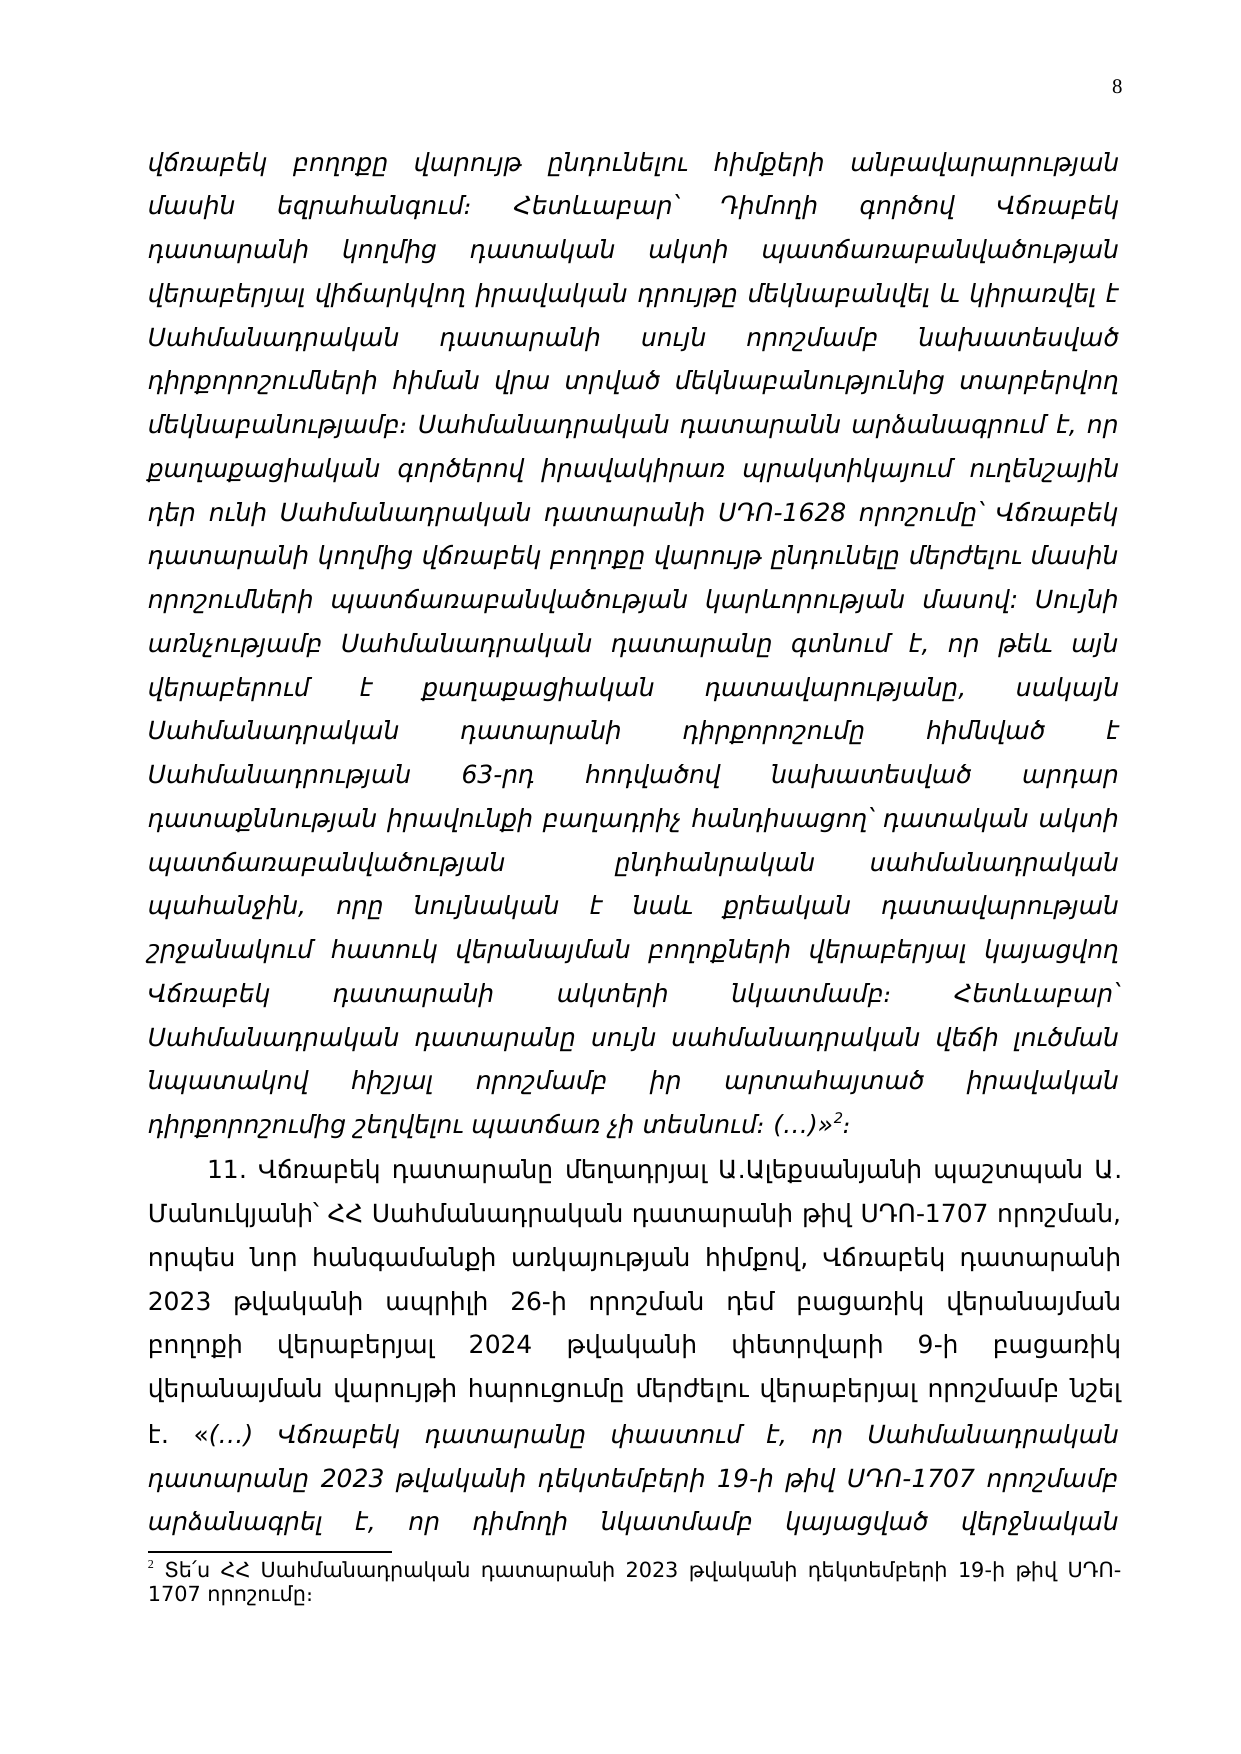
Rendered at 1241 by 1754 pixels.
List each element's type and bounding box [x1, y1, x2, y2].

text [148, 1154, 1122, 1537]
text [148, 148, 1122, 1139]
